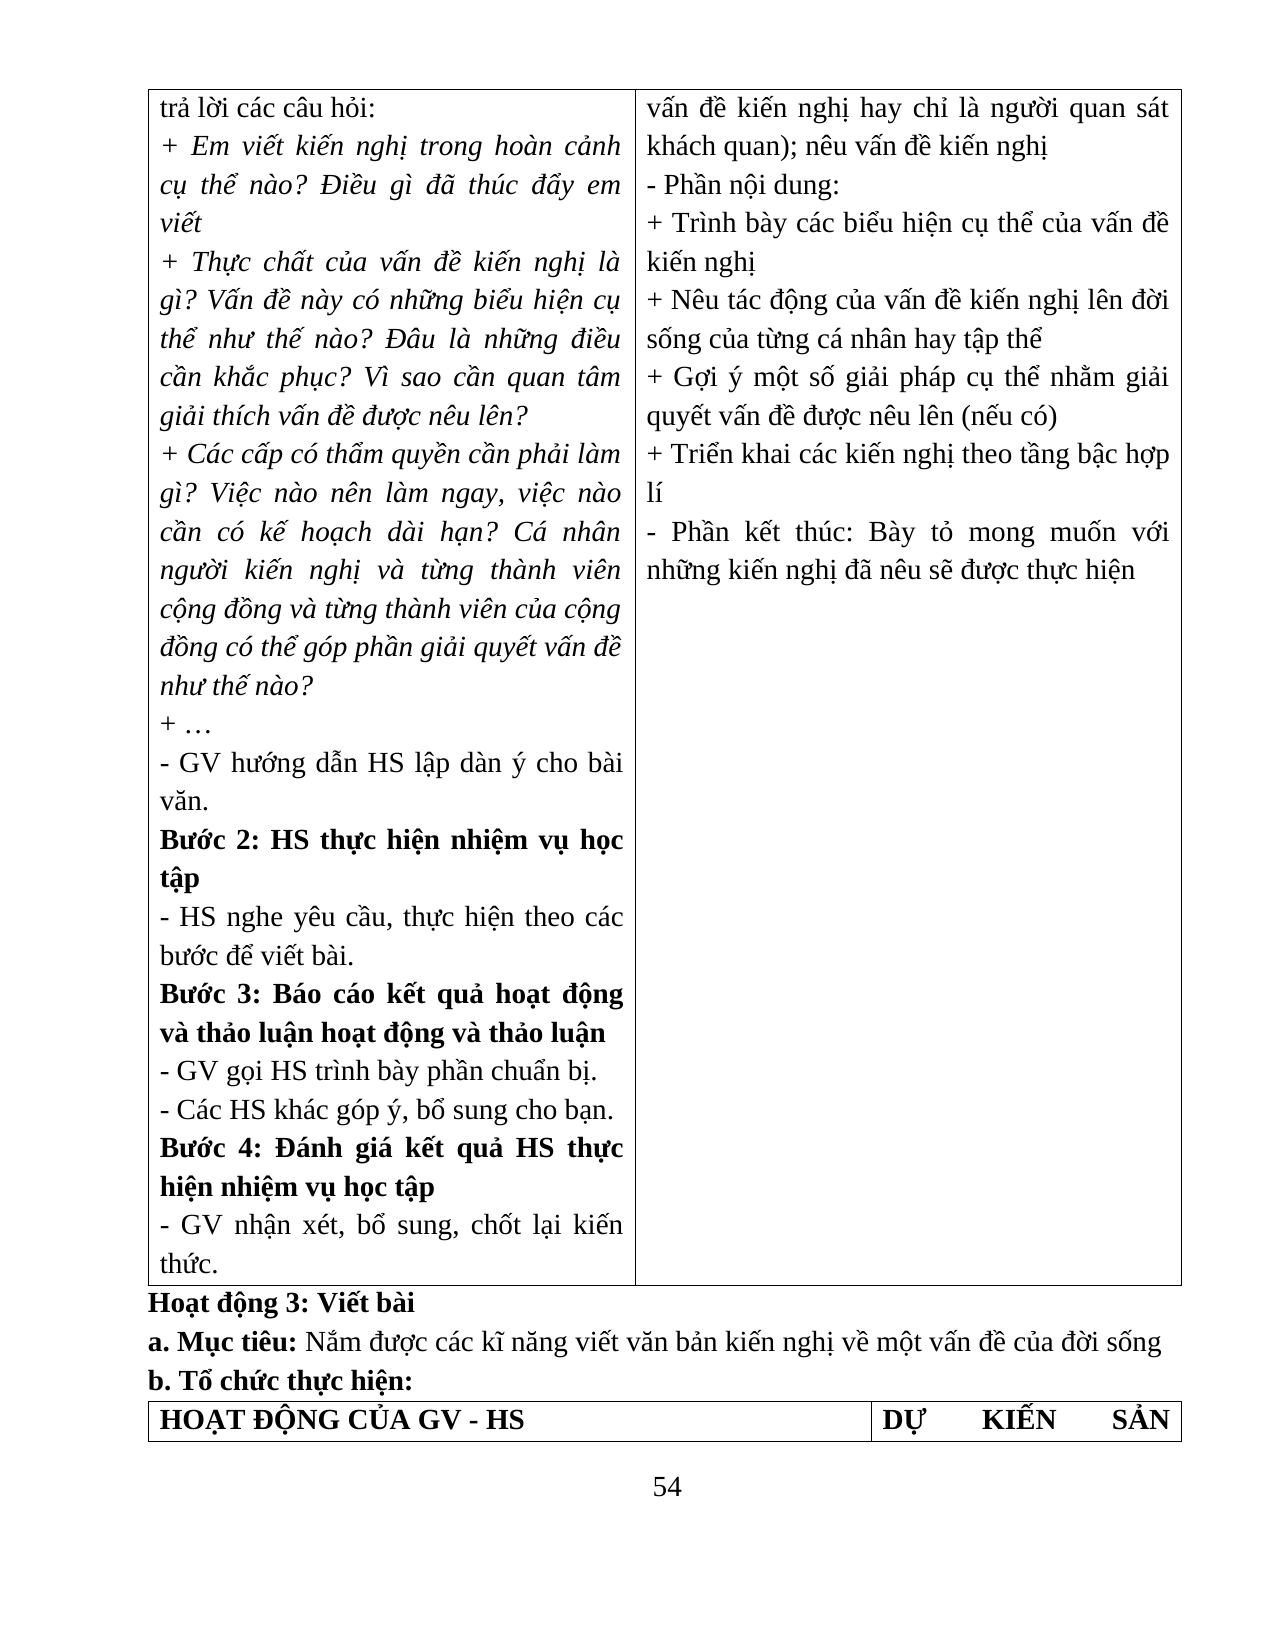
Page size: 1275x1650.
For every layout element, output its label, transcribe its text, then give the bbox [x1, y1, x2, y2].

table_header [149, 1402, 871, 1441]
table_header DỰ KIẾN SẢN PHẨM [872, 1402, 1181, 1441]
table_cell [149, 90, 635, 1284]
text Hoạt động 3: Viết bài [148, 1286, 1186, 1319]
text a. Mục tiêu: Nắm được các kĩ năng viết văn bản kiến nghị về một vấn đề của đời sống [148, 1324, 1186, 1358]
text b. Tổ chức thực hiện: [148, 1363, 1186, 1396]
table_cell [636, 90, 1181, 1284]
